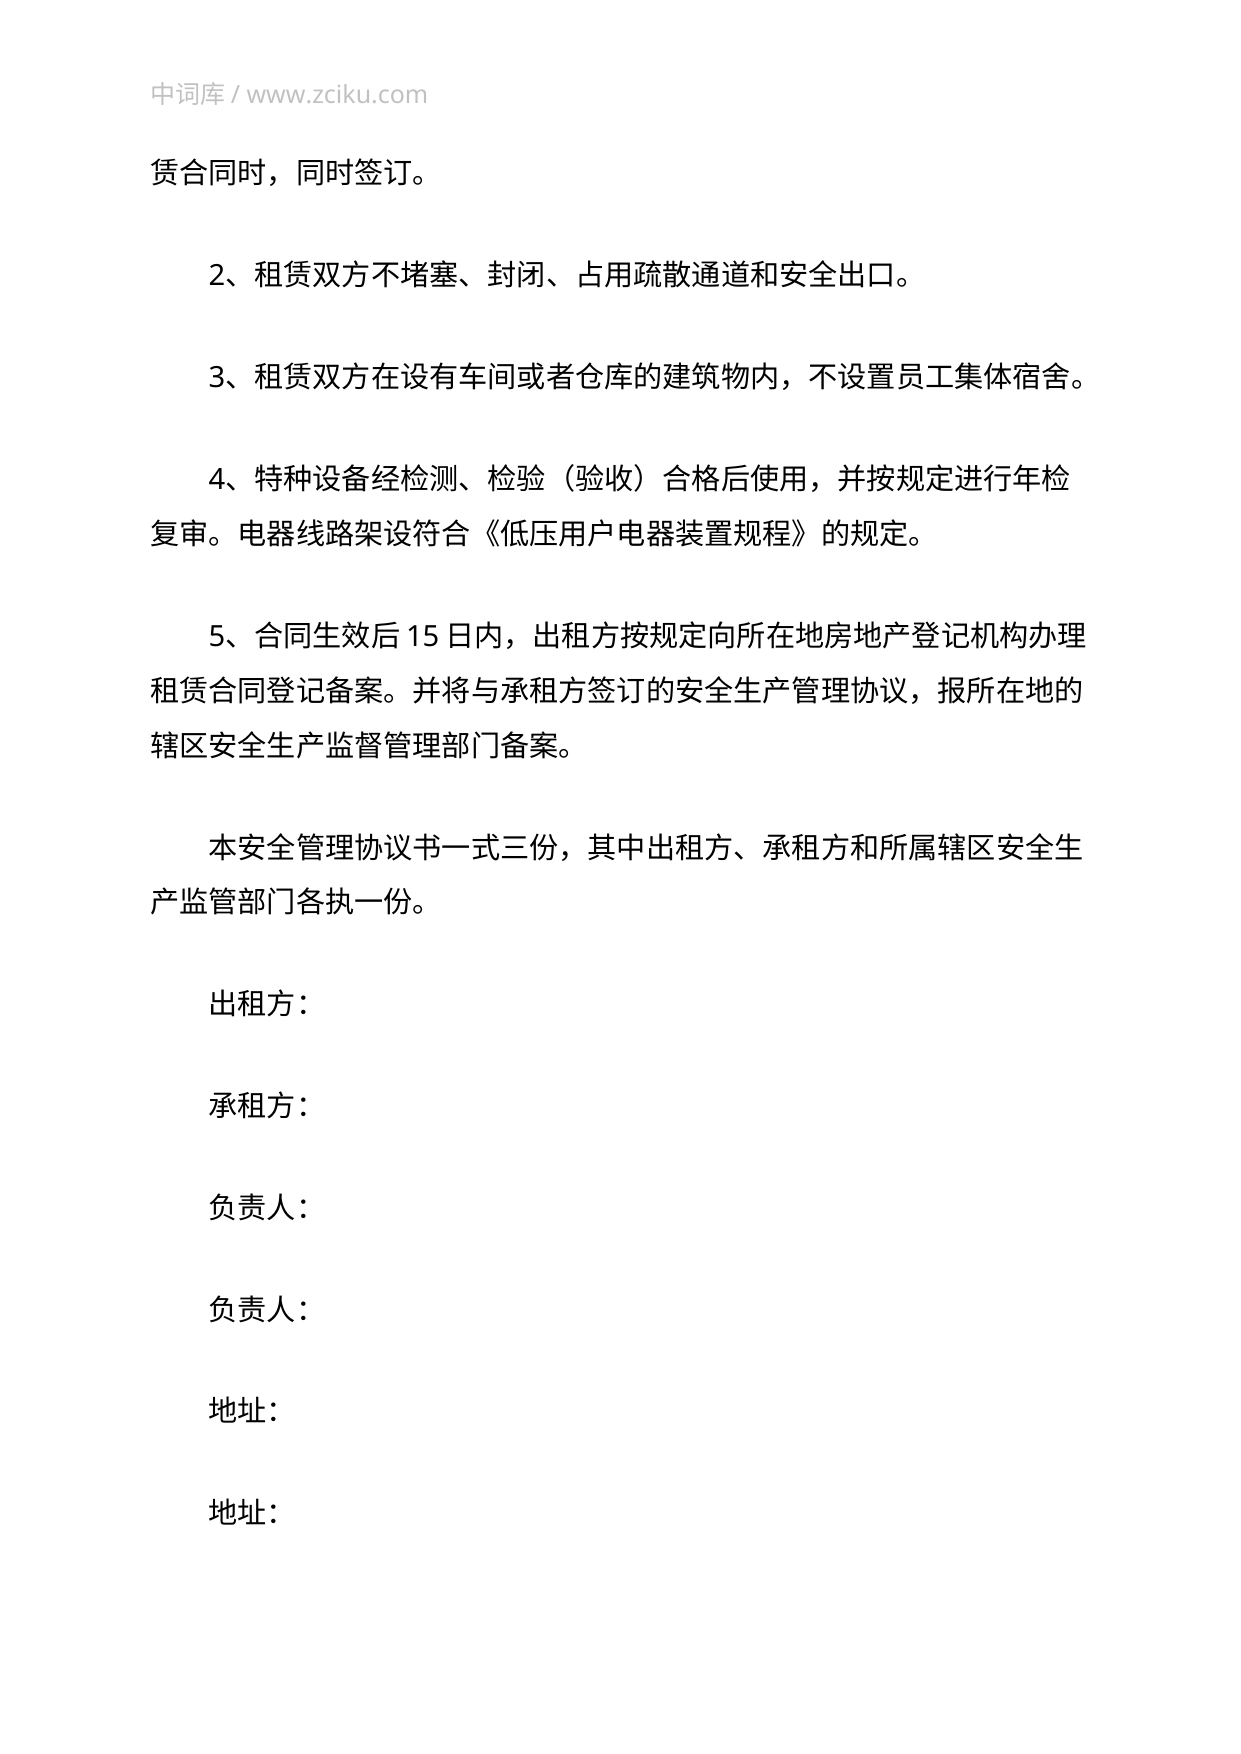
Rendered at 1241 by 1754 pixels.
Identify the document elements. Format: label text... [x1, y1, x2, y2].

text 本安全管理协议书一式三份，其中出租方、承租方和所属辖区安全生产监管部门各执一份。 [150, 824, 1090, 921]
text 4、特种设备经检测、检验（验收）合格后使用，并按规定进行年检复审。电器线路架设符合《低压用户电器装置规程》的规定。 [150, 456, 1090, 553]
text 2、租赁双方不堵塞、封闭、占用疏散通道和安全出口。 [150, 252, 1090, 294]
text 5、合同生效后15日内，出租方按规定向所在地房地产登记机构办理租赁合同登记备案。并将与承租方签订的安全生产管理协议，报所在地的辖区安全生产监督管理部门备案。 [150, 612, 1090, 765]
text 地址： [150, 1388, 1090, 1430]
text 承租方： [150, 1083, 1090, 1125]
text 负责人： [150, 1184, 1090, 1227]
text 3、租赁双方在设有车间或者仓库的建筑物内，不设置员工集体宿舍。 [150, 354, 1090, 396]
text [150, 150, 1090, 192]
text 负责人： [150, 1286, 1090, 1328]
text 出租方： [150, 981, 1090, 1023]
text 地址： [150, 1490, 1090, 1532]
